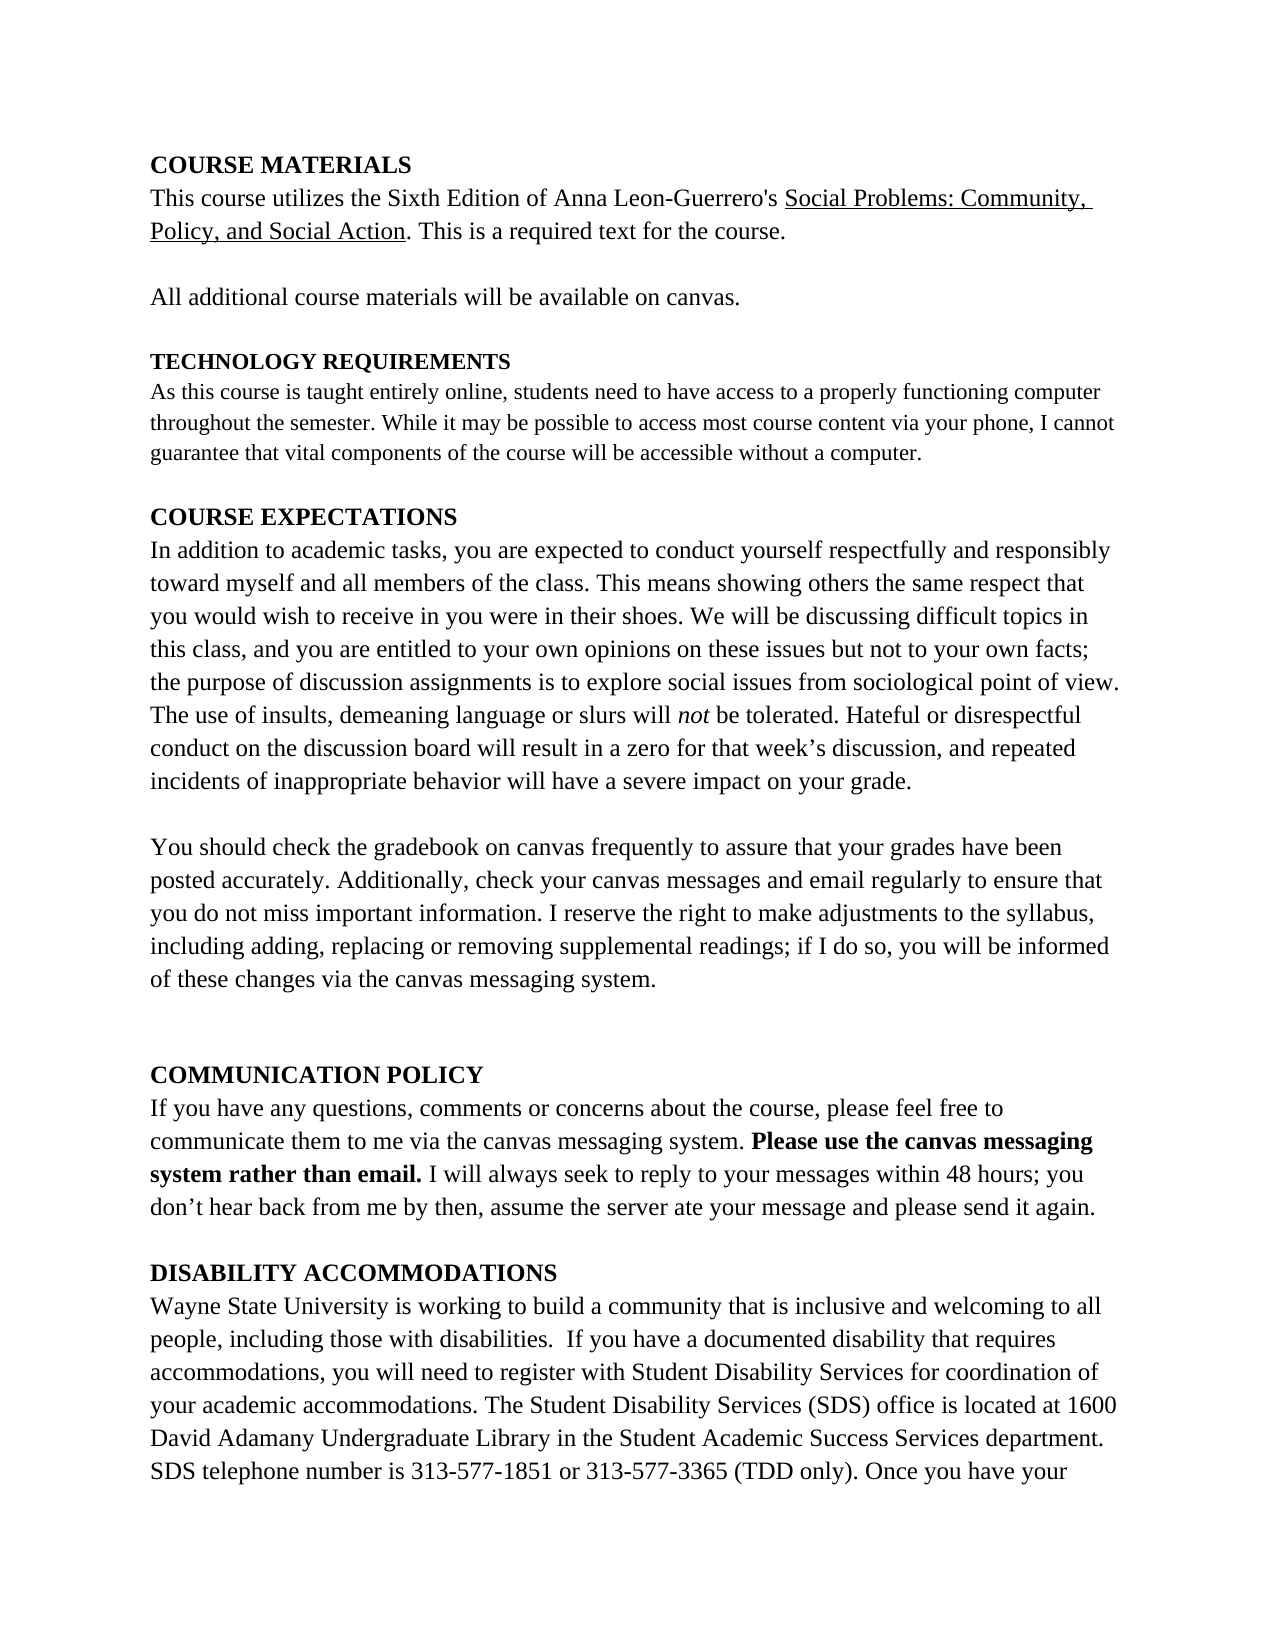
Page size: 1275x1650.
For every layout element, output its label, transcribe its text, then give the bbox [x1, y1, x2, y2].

text In addition to academic tasks, you are expected to conduct yourself respectfully and responsibly toward myself and all members of the class. This means showing others the same respect that you would wish to receive in you were in their shoes. We will be discussing difficult topics in this class, and you are entitled to your own opinions on these issues but not to your own facts; the purpose of discussion assignments is to explore social issues from sociological point of view. The use of insults, demeaning language or slurs will not be tolerated. Hateful or disrespectful conduct on the discussion board will result in a zero for that week’s discussion, and repeated incidents of inappropriate behavior will have a severe impact on your grade. [150, 535, 1125, 795]
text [150, 1291, 1125, 1485]
text If you have any questions, comments or concerns about the course, please feel free to communicate them to me via the canvas messaging system. Please use the canvas messaging system rather than email. I will always seek to reply to your messages within 48 hours; you don’t hear back from me by then, assume the server ate your message and please send it again. [150, 1093, 1125, 1221]
text This course utilizes the Sixth Edition of Anna Leon-Guerrero's Social Problems: Community, Policy, and Social Action. This is a required text for the course. [150, 183, 1125, 245]
text All additional course materials will be available on canvas. [150, 282, 1125, 311]
text COURSE MATERIALS [150, 150, 1125, 179]
text You should check the gradebook on canvas frequently to assure that your grades have been posted accurately. Additionally, check your canvas messages and email regularly to ensure that you do not miss important information. I reserve the right to make adjustments to the syllabus, including adding, replacing or removing supplemental readings; if I do so, you will be informed of these changes via the canvas messaging system. [150, 832, 1125, 993]
text As this course is taught entirely online, students need to have access to a properly functioning computer throughout the semester. While it may be possible to access most course content via your phone, I cannot guarantee that vital components of the course will be accessible without a computer. [150, 378, 1125, 465]
text TECHNOLOGY REQUIREMENTS [150, 348, 1125, 374]
text COMMUNICATION POLICY [150, 1060, 1125, 1089]
text COURSE EXPECTATIONS [150, 502, 1125, 531]
text DISABILITY ACCOMMODATIONS [150, 1258, 1125, 1287]
